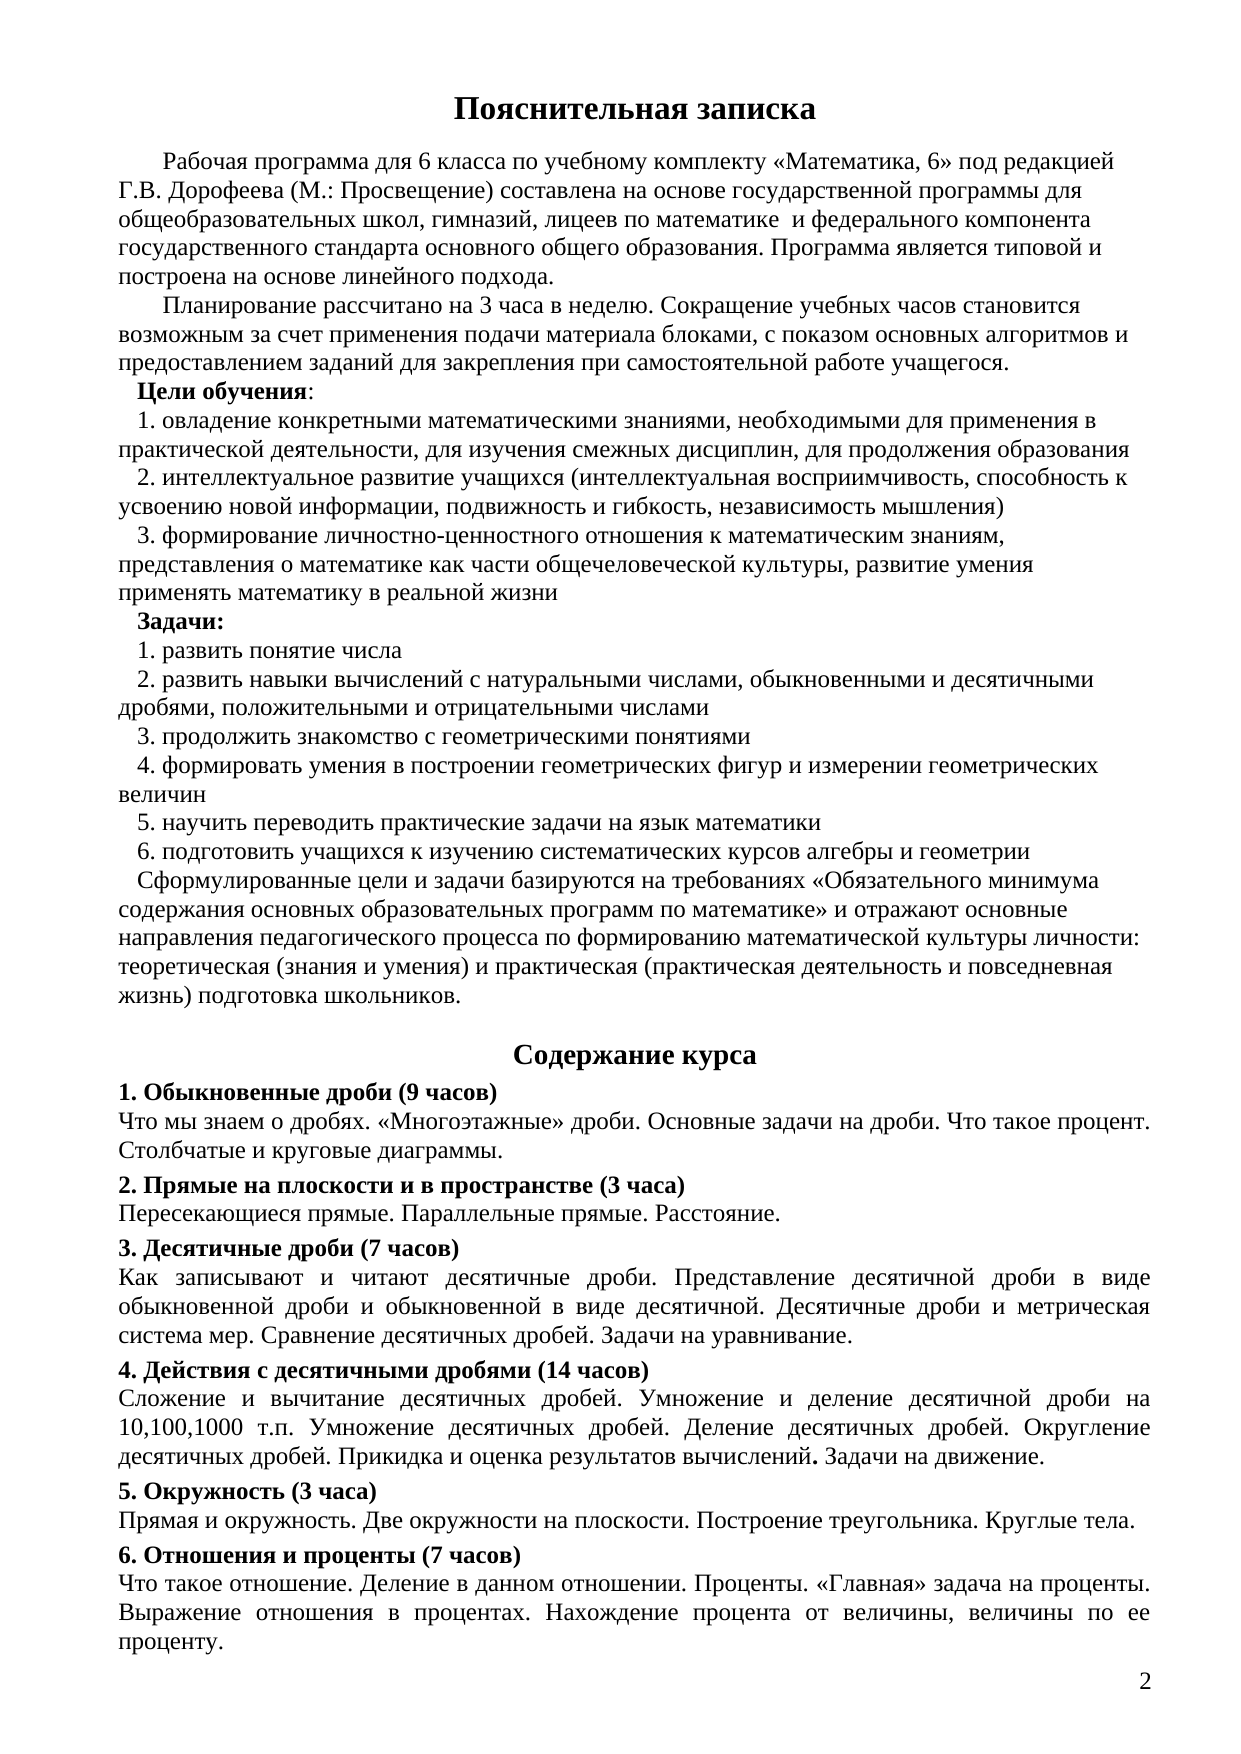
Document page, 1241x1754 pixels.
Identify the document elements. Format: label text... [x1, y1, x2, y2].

text 2. развить навыки вычислений с натуральными числами, обыкновенными и десятичными дробями, положительными и отрицательными числами [118, 664, 1152, 721]
text 5. научить переводить практические задачи на язык математики [118, 807, 1152, 836]
text 6. Отношения и проценты (7 часов) [118, 1540, 1152, 1568]
text 2. интеллектуальное развитие учащихся (интеллектуальная восприимчивость, способность к усвоению новой информации, подвижность и гибкость, независимость мышления) [118, 462, 1152, 520]
text Что такое отношение. Деление в данном отношении. Проценты. «Главная» задача на проценты. Выражение отношения в процентах. Нахождение процента от величины, величины по ее проценту. [118, 1568, 1152, 1655]
text Как записывают и читают десятичные дроби. Представление десятичной дроби в виде обыкновенной дроби и обыкновенной в виде десятичной. Десятичные дроби и метрическая система мер. Сравнение десятичных дробей. Задачи на уравнивание. [118, 1262, 1152, 1348]
text 1. овладение конкретными математическими знаниями, необходимыми для применения в практической деятельности, для изучения смежных дисциплин, для продолжения образования [118, 405, 1152, 462]
text Сформулированные цели и задачи базируются на требованиях «Обязательного минимума содержания основных образовательных программ по математике» и отражают основные направления педагогического процесса по формированию математической культуры личности: теоретическая (знания и умения) и практическая (практическая деятельность и повседневная жизнь) подготовка школьников. [118, 865, 1152, 1009]
text 5. Окружность (3 часа) [118, 1476, 1152, 1505]
text Сложение и вычитание десятичных дробей. Умножение и деление десятичной дроби на 10,100,1000 т.п. Умножение десятичных дробей. Деление десятичных дробей. Округление десятичных дробей. Прикидка и оценка результатов вычислений. Задачи на движение. [118, 1383, 1152, 1470]
text 4. Действия с десятичными дробями (14 часов) [118, 1355, 1152, 1383]
text 1. развить понятие числа [118, 635, 1152, 664]
text Содержание курса [118, 1037, 1152, 1071]
text Планирование рассчитано на 3 часа в неделю. Сокращение учебных часов становится возможным за счет применения подачи материала блоками, с показом основных алгоритмов и предоставлением заданий для закрепления при самостоятельной работе учащегося. [118, 290, 1152, 376]
text 3. формирование личностно-ценностного отношения к математическим знаниям, представления о математике как части общечеловеческой культуры, развитие умения применять математику в реальной жизни [118, 520, 1152, 606]
text Цели обучения: [118, 376, 1152, 405]
text 4. формировать умения в построении геометрических фигур и измерении геометрических величин [118, 750, 1152, 807]
text 2. Прямые на плоскости и в пространстве (3 часа) [118, 1170, 1152, 1198]
text Задачи: [118, 606, 1152, 635]
text 1. Обыкновенные дроби (9 часов) [118, 1077, 1152, 1106]
text Что мы знаем о дробях. «Многоэтажные» дроби. Основные задачи на дроби. Что такое процент. Столбчатые и круговые диаграммы. [118, 1106, 1152, 1163]
text 3. Десятичные дроби (7 часов) [118, 1233, 1152, 1262]
text 6. подготовить учащихся к изучению систематических курсов алгебры и геометрии [118, 836, 1152, 865]
text Рабочая программа для 6 класса по учебному комплекту «Математика, 6» под редакцией Г.В. Дорофеева (М.: Просвещение) составлена на основе государственной программы для общеобразовательных школ, гимназий, лицеев по математике и федерального компонента государственного стандарта основного общего образования. Программа является типовой и построена на основе линейного подхода. [118, 146, 1152, 290]
text Пересекающиеся прямые. Параллельные прямые. Расстояние. [118, 1198, 1152, 1227]
text Пояснительная записка [118, 89, 1152, 127]
text 3. продолжить знакомство с геометрическими понятиями [118, 721, 1152, 750]
text Прямая и окружность. Две окружности на плоскости. Построение треугольника. Круглые тела. [118, 1505, 1152, 1533]
